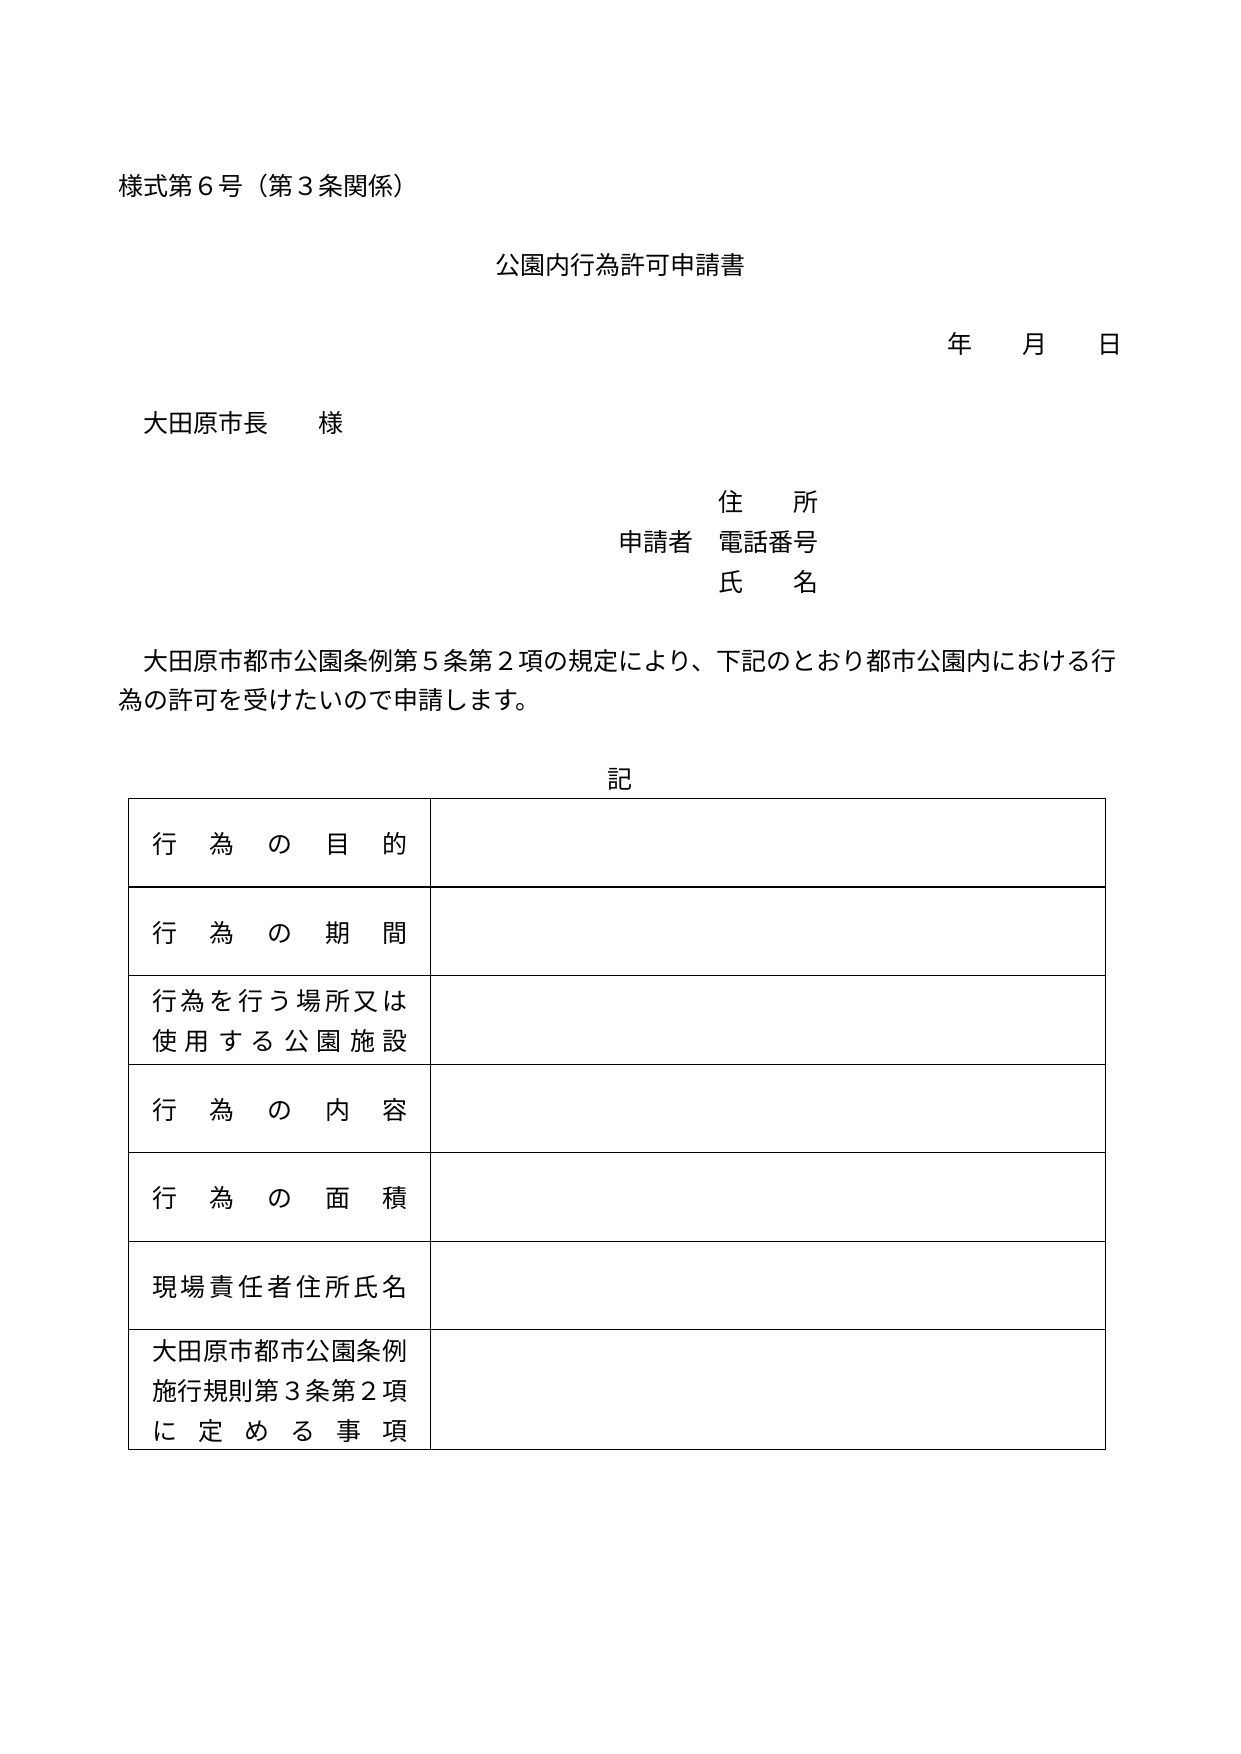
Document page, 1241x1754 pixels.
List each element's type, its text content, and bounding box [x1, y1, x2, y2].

table_cell [431, 1242, 1105, 1329]
table_cell [431, 976, 1105, 1063]
table_cell [431, 1153, 1105, 1241]
table_header [431, 799, 1105, 886]
table_cell の [129, 1065, 430, 1152]
text 大田原市長 様 [118, 402, 1122, 442]
table_cell を行う又は する [129, 976, 430, 1063]
text 申請者 電話番号 [118, 521, 1122, 560]
text 市第５条第２項のにより、のとおり内における行 [118, 639, 1122, 679]
table_cell の [129, 888, 430, 975]
table_cell の [129, 1153, 430, 1241]
table_cell [431, 888, 1105, 975]
table_header の [129, 799, 430, 886]
subtitle 記 [118, 758, 1122, 798]
text 第６号（第３条関係） [118, 164, 1122, 204]
table_cell 市第３条第２項に定める [129, 1330, 430, 1449]
text 住 所 [118, 481, 1122, 521]
text 公園内行為許可申請書 [118, 244, 1122, 283]
text 為のを受けたいのでします。 [118, 679, 1122, 719]
text 氏 名 [118, 560, 1122, 600]
text 年 月 日 [118, 323, 1122, 362]
table_cell [431, 1065, 1105, 1152]
table_cell [129, 1242, 430, 1329]
table_cell [431, 1330, 1105, 1449]
